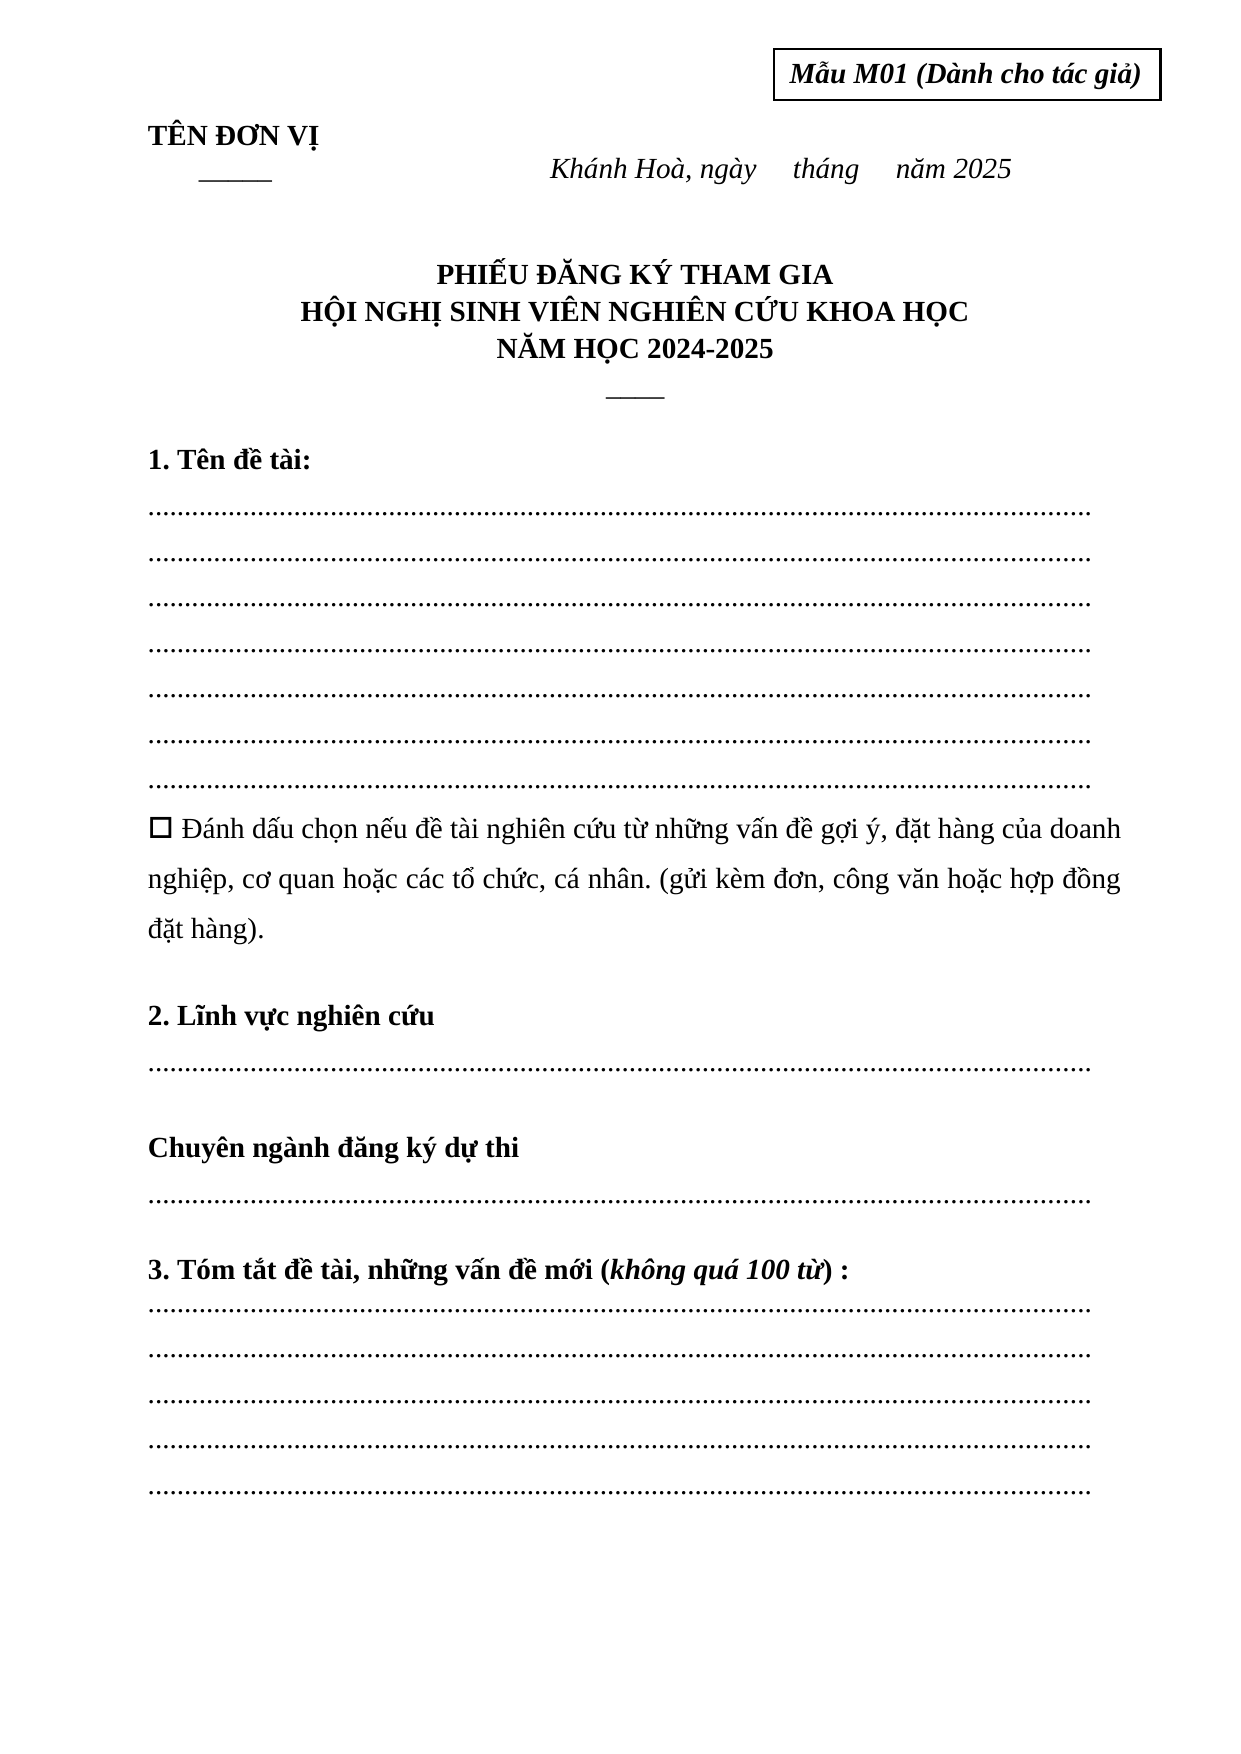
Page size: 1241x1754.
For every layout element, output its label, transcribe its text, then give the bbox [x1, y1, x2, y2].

text Chuyên ngành đăng ký dự thi [148, 1130, 1122, 1163]
text Đánh dấu chọn nếu đề tài nghiên cứu từ những vấn đề gợi ý, đặt hàng của doanh nghiệp, cơ quan hoặc các tổ chức, cá nhân. (gửi kèm đơn, công văn hoặc hợp đồng đặt hàng). [148, 811, 1122, 945]
text 3. Tóm tắt đề tài, những vấn đề mới (không quá 100 từ) : [148, 1252, 1122, 1286]
text 2. Lĩnh vực nghiên cứu [148, 998, 1122, 1031]
subtitle NĂM HỌC 2024-2025 [148, 331, 1122, 365]
subtitle PHIẾU ĐĂNG KÝ THAM GIA [148, 257, 1122, 291]
text _____ Khánh Hoà, ngày tháng năm 2025 [148, 152, 1122, 185]
subtitle HỘI NGHỊ SINH VIÊN NGHIÊN CỨU KHOA HỌC [148, 294, 1122, 328]
text ____ [148, 368, 1122, 402]
text 1. Tên đề tài: [148, 442, 1122, 475]
